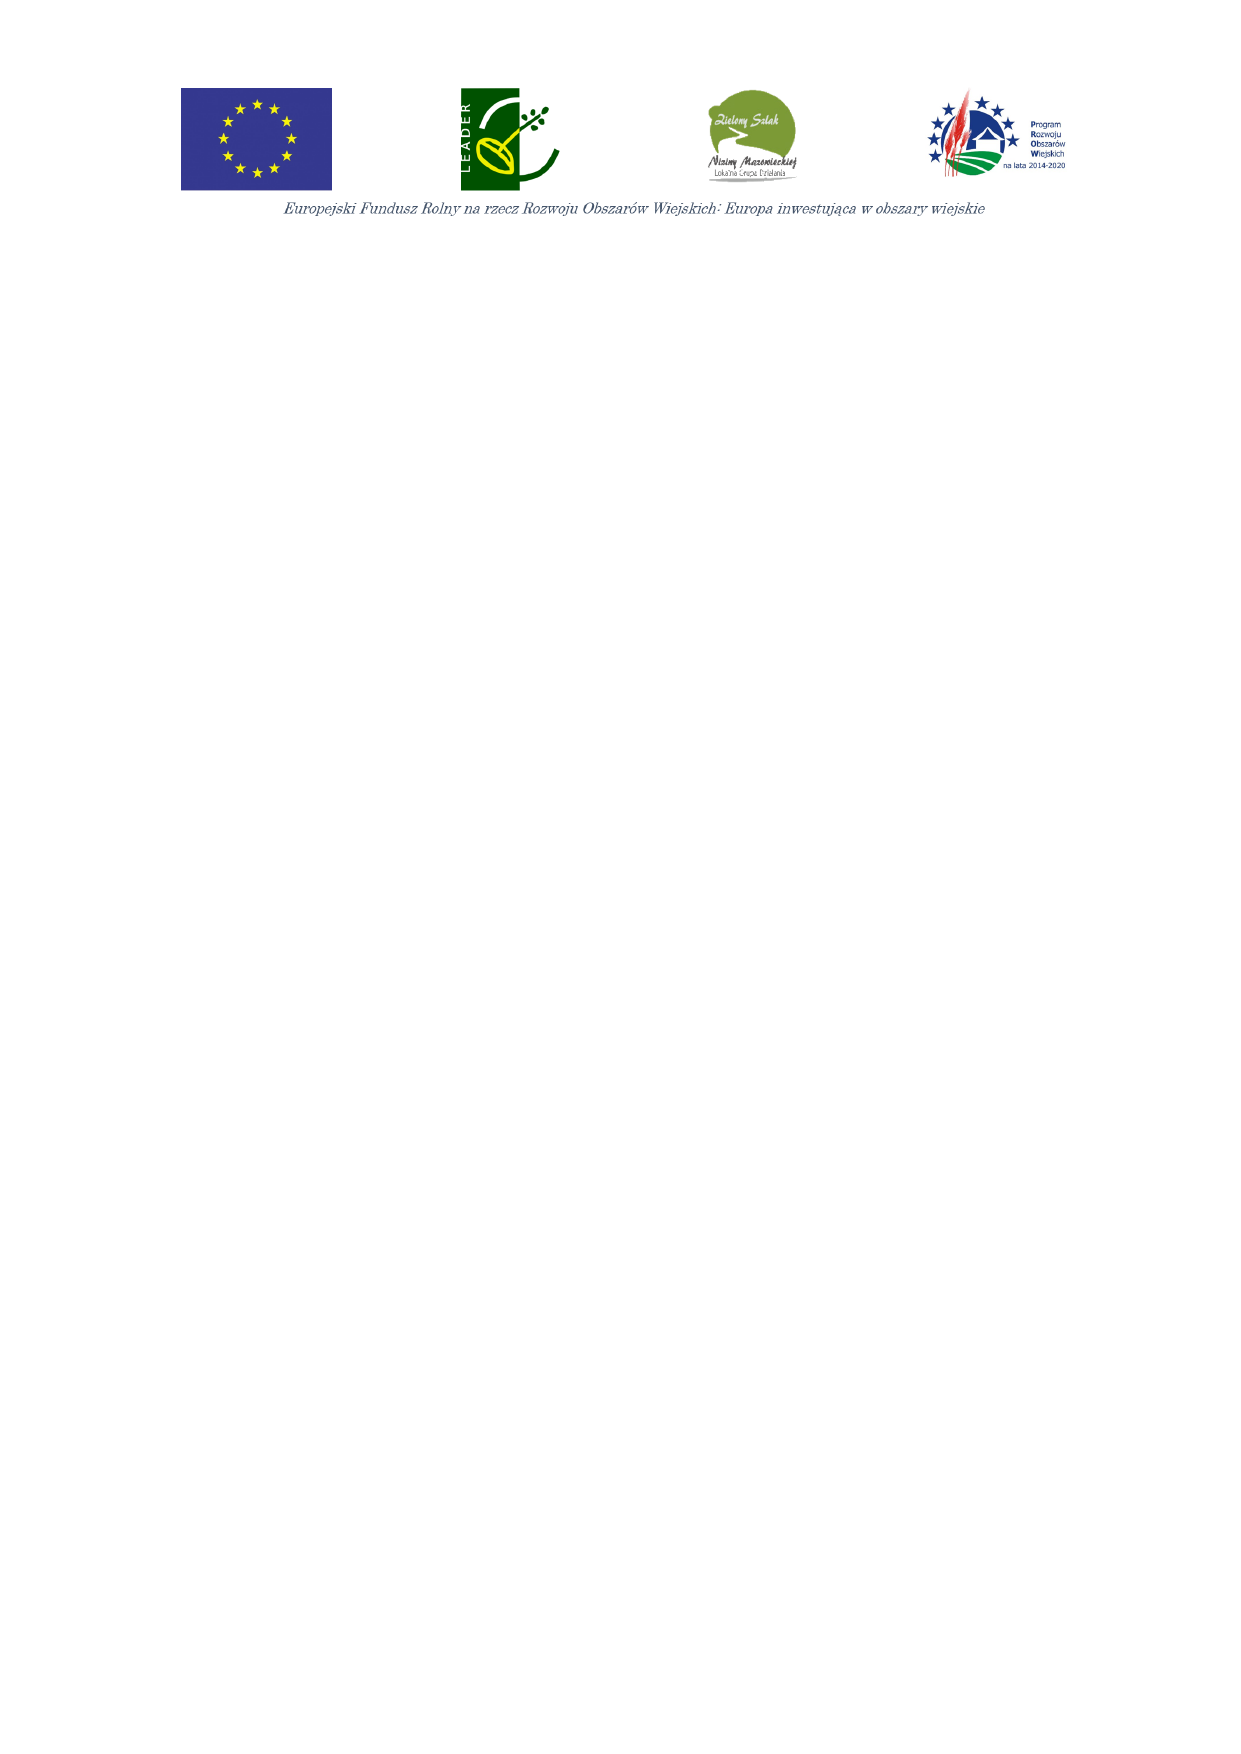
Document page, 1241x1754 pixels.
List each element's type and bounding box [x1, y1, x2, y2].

picture [147, 73, 1093, 225]
